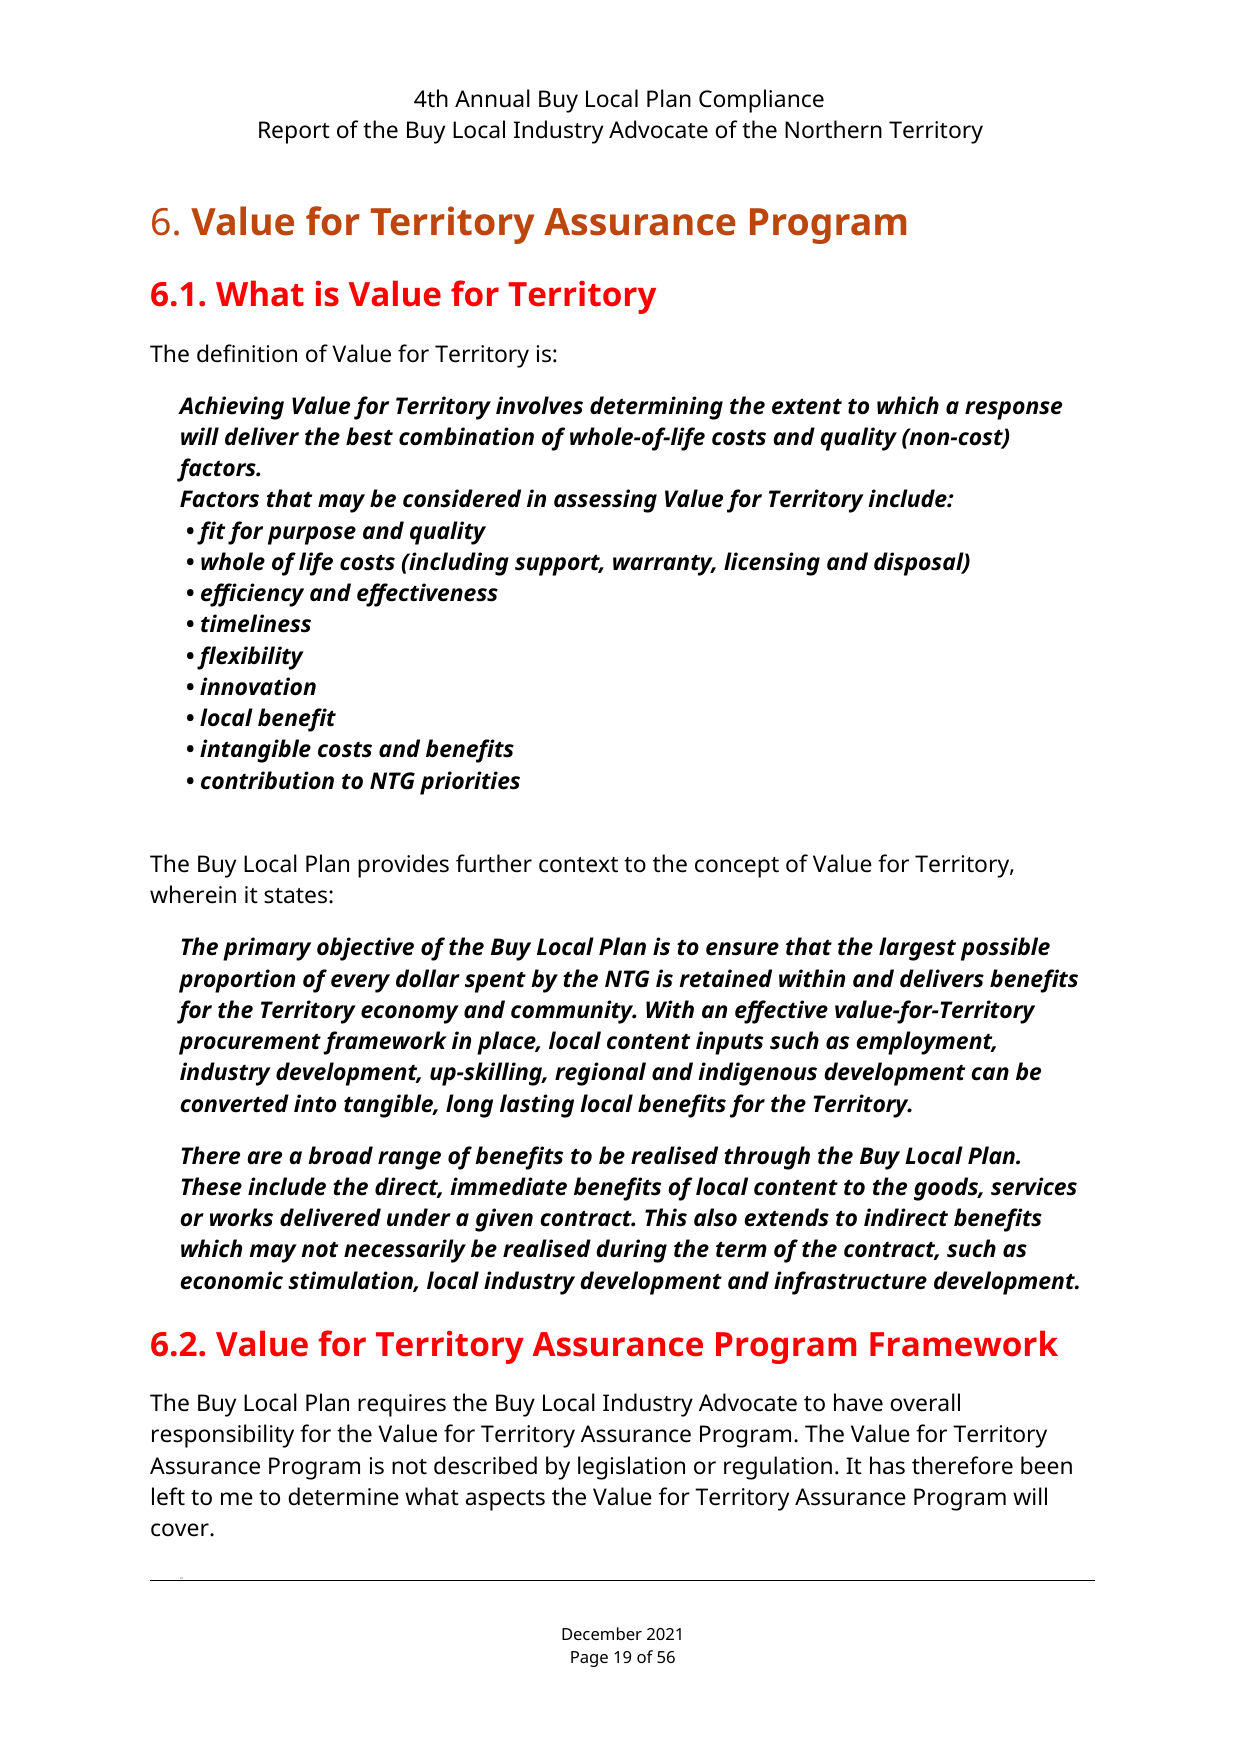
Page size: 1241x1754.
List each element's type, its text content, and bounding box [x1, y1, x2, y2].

text Factors that may be considered in assessing Value for Territory include: [179, 483, 1090, 514]
subtitle Value for Territory Assurance Program Framework [150, 1321, 1090, 1366]
text • innovation [179, 671, 1090, 702]
text • timeliness [179, 608, 1090, 639]
subtitle What is Value for Territory [150, 271, 1090, 317]
text • local benefit [179, 702, 1090, 733]
text Achieving Value for Territory involves determining the extent to which a response will deliver the best combination of whole-of-life costs and quality (non-cost) factors. [179, 389, 1090, 483]
text • contribution to NTG priorities [179, 764, 1090, 796]
text There are a broad range of benefits to be realised through the Buy Local Plan. These include the direct, immediate benefits of local content to the goods, services or works delivered under a given contract. This also extends to indirect benefits which may not necessarily be realised during the term of the contract, such as economic stimulation, local industry development and infrastructure development. [179, 1139, 1090, 1296]
text • fit for purpose and quality [179, 514, 1090, 546]
text The Buy Local Plan provides further context to the concept of Value for Territory, wherein it states: [150, 848, 1090, 910]
text • efficiency and effectiveness [179, 577, 1090, 608]
subtitle Value for Territory Assurance Program [150, 195, 1090, 246]
text • intangible costs and benefits [179, 733, 1090, 764]
text • whole of life costs (including support, warranty, licensing and disposal) [179, 546, 1090, 577]
text The definition of Value for Territory is: [150, 337, 1090, 369]
text The primary objective of the Buy Local Plan is to ensure that the largest possible proportion of every dollar spent by the NTG is retained within and delivers benefits for the Territory economy and community. With an effective value-for-Territory procurement framework in place, local content inputs such as employment, industry development, up-skilling, regional and indigenous development can be converted into tangible, long lasting local benefits for the Territory. [179, 931, 1090, 1119]
text • flexibility [179, 639, 1090, 671]
text The Buy Local Plan requires the Buy Local Industry Advocate to have overall responsibility for the Value for Territory Assurance Program. The Value for Territory Assurance Program is not described by legislation or regulation. It has therefore been left to me to determine what aspects the Value for Territory Assurance Program will cover. [150, 1387, 1090, 1543]
